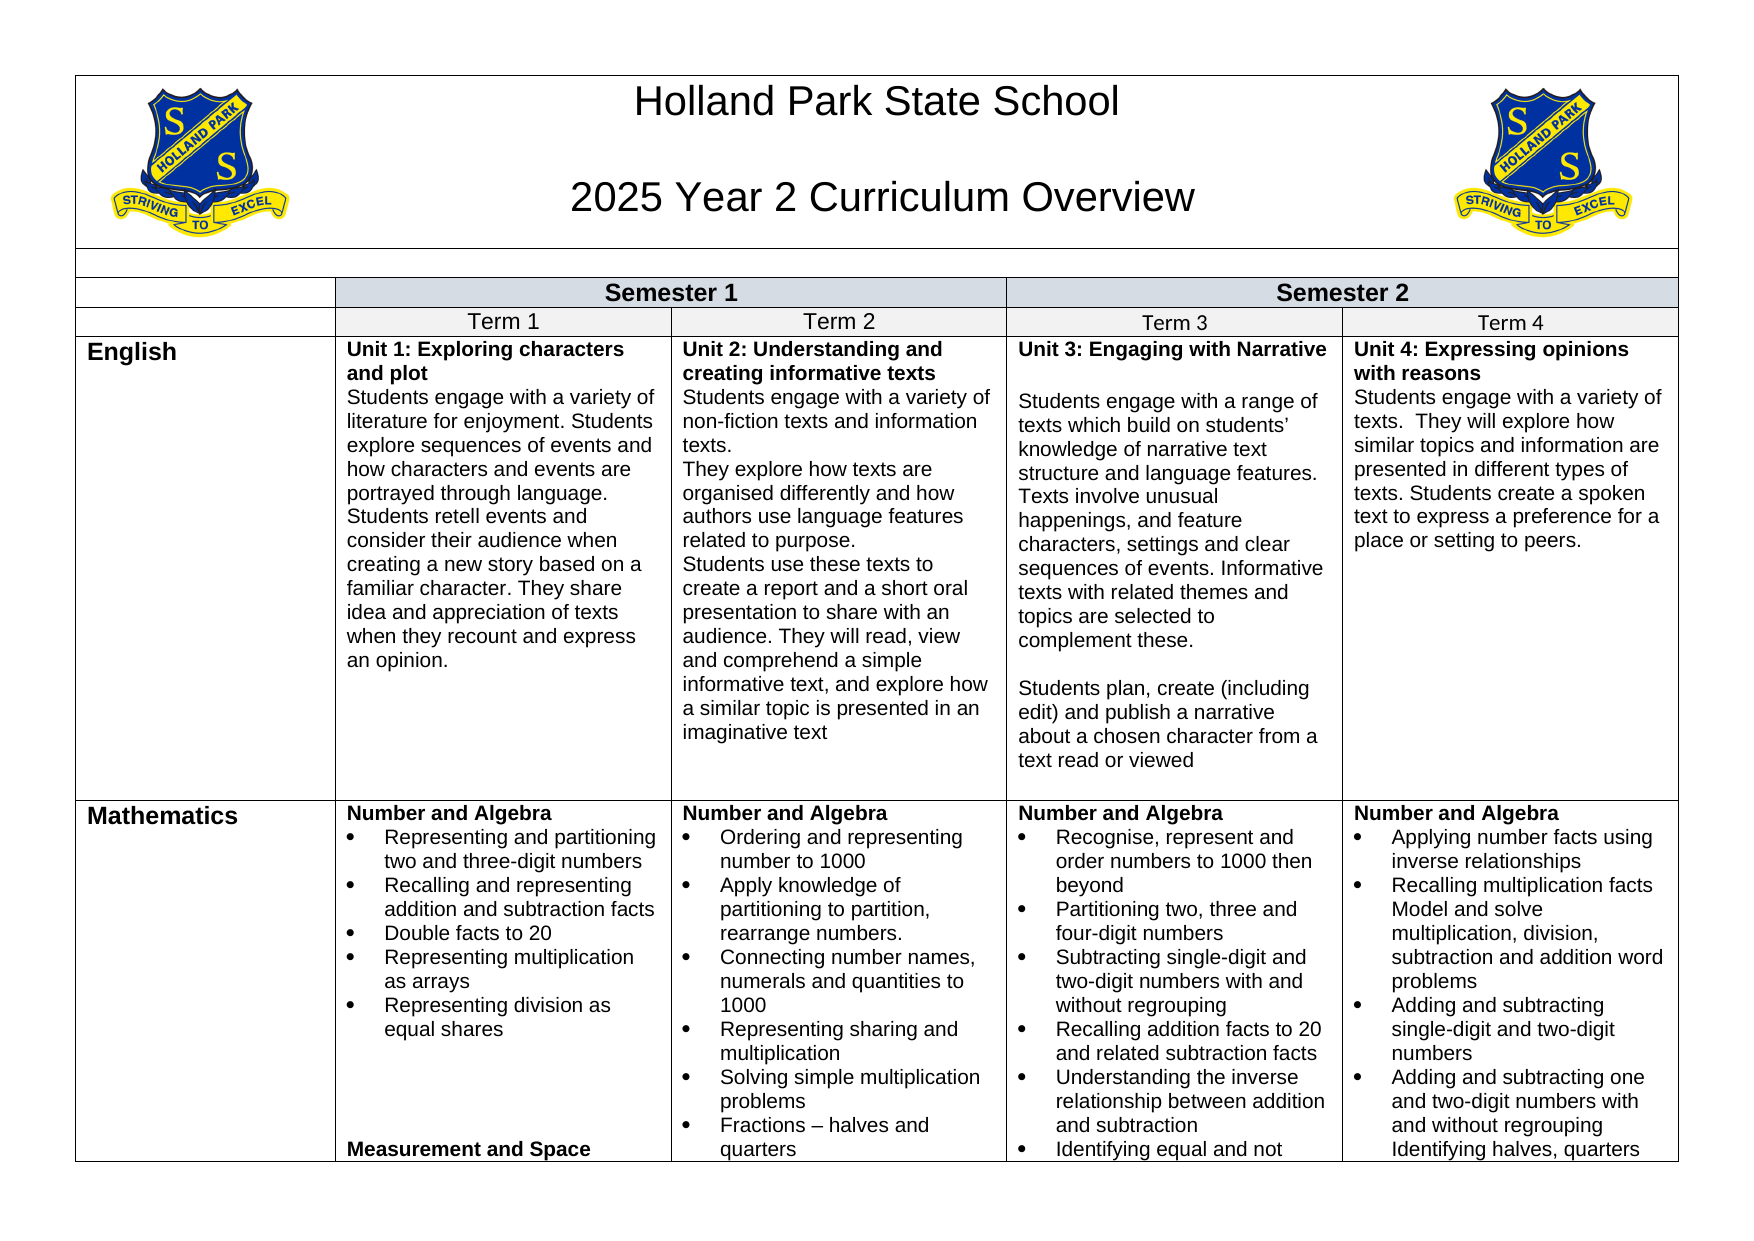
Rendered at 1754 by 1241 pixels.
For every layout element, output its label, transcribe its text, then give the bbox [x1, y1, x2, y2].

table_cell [336, 801, 671, 1161]
table_cell Term 2 [672, 308, 1006, 336]
table_cell Unit 3: Engaging with Narrative Students engage with a range of texts which build on students’ knowledge of narrative text structure and language features. Texts involve unusual happenings, and feature characters, settings and clear sequences of events. Informative texts with related themes and topics are selected to complement these. Students plan, create (including edit) and publish a narrative about a chosen character from a text read or viewed [1007, 337, 1342, 800]
table_header [76, 76, 86, 248]
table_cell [672, 801, 1006, 1161]
table_header [325, 76, 335, 248]
table_cell [76, 249, 1678, 277]
table_cell Unit 2: Understanding and creating informative texts Students engage with a variety of non-fiction texts and information texts. They explore how texts are organised differently and how authors use language features related to purpose. Students use these texts to create a report and a short oral presentation to share with an audience. They will read, view and comprehend a simple informative text, and explore how a similar topic is presented in an imaginative text [672, 337, 1006, 800]
picture [1429, 76, 1668, 248]
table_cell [1007, 801, 1342, 1161]
table_cell Term 4 [1343, 308, 1678, 336]
table_cell English [76, 337, 335, 800]
table_cell Term 1 [336, 308, 671, 336]
table_header [1668, 76, 1678, 248]
table_cell [76, 308, 335, 336]
table_cell Semester 1 [336, 278, 1006, 307]
table_cell Unit 4: Expressing opinions with reasons Students engage with a variety of texts. They will explore how similar topics and information are presented in different types of texts. Students create a spoken text to express a preference for a place or setting to peers. [1343, 337, 1678, 800]
table_cell [76, 278, 335, 307]
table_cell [1343, 801, 1678, 1161]
table_cell Term 3 [1007, 308, 1342, 336]
table_header [1419, 76, 1429, 248]
table_cell Mathematics [76, 801, 335, 1161]
table_cell Semester 2 [1007, 278, 1678, 307]
table_header Holland Park State School 2025 Year 2 Curriculum Overview [335, 76, 1418, 248]
table_cell Unit 1: Exploring characters and plot Students engage with a variety of literature for enjoyment. Students explore sequences of events and how characters and events are portrayed through language. Students retell events and consider their audience when creating a new story based on a familiar character. They share idea and appreciation of texts when they recount and express an opinion. [336, 337, 671, 800]
picture [86, 76, 325, 248]
